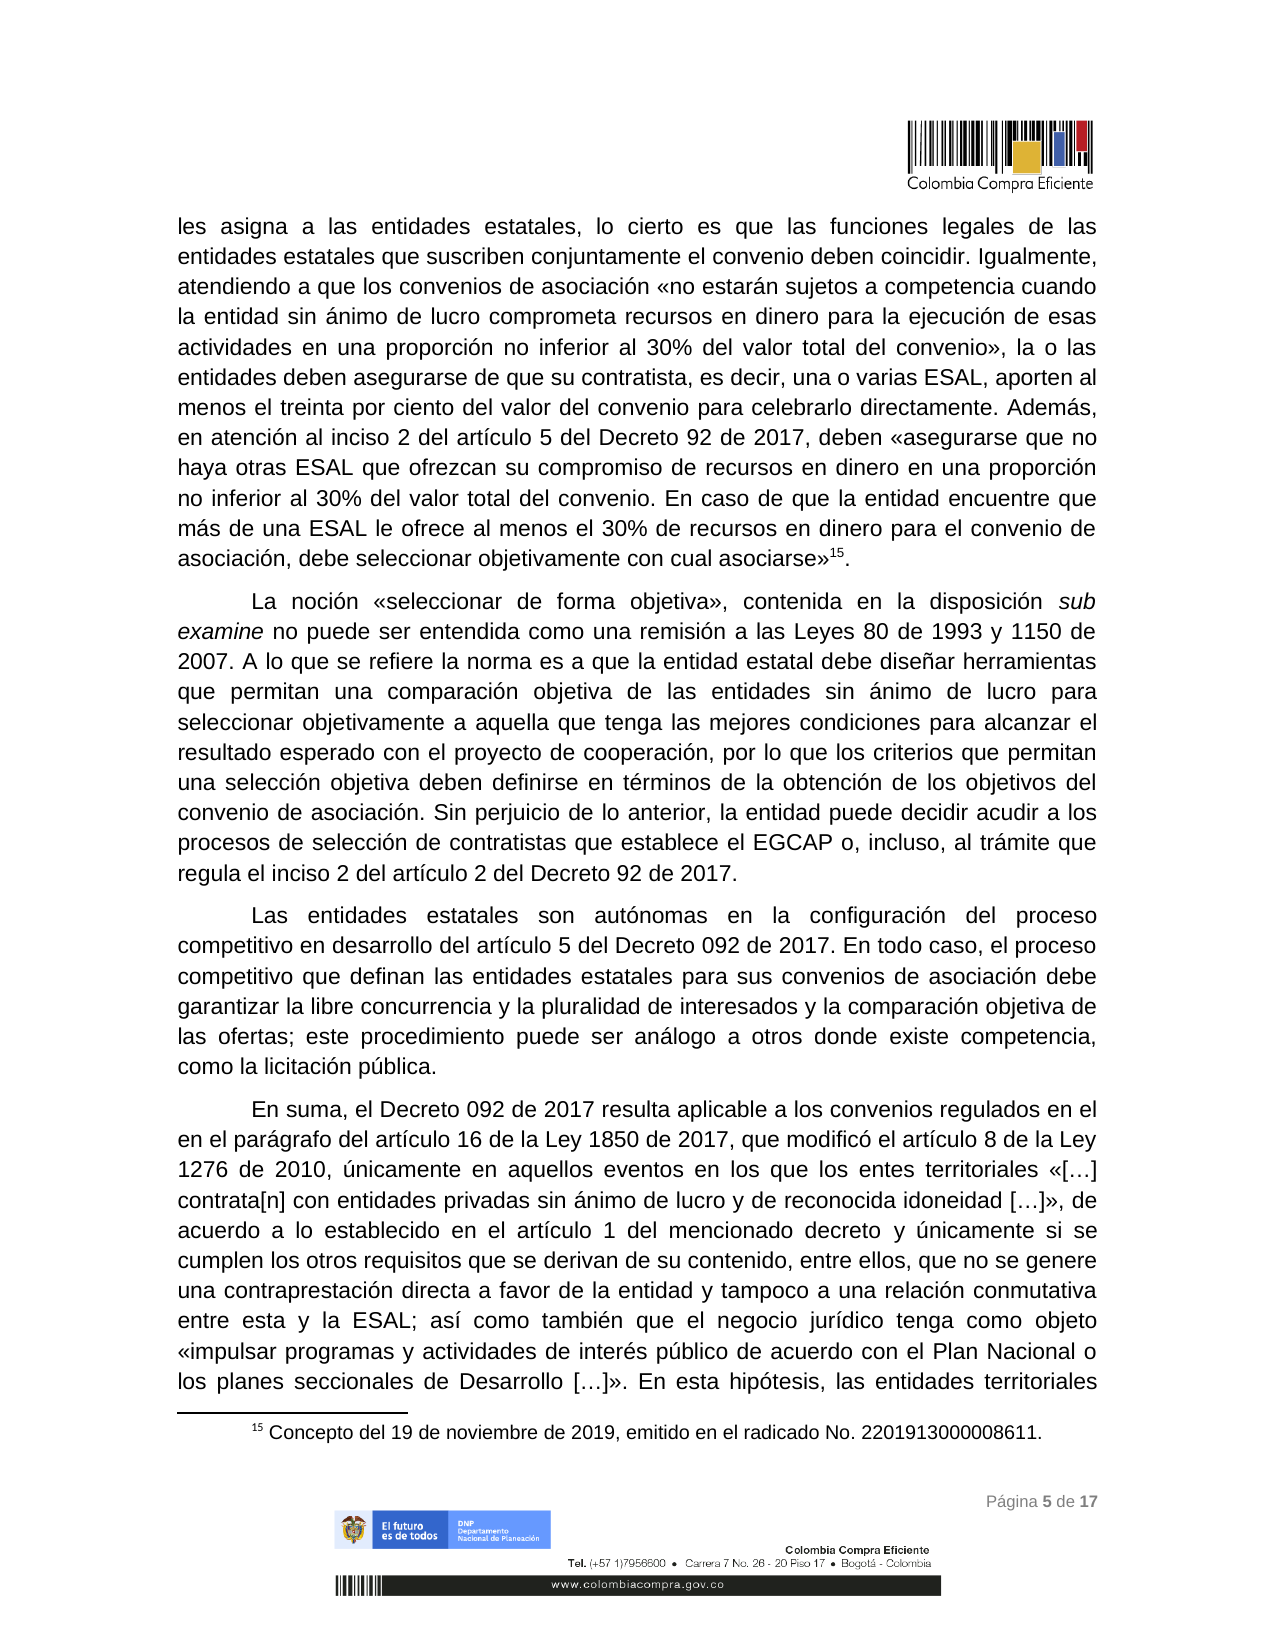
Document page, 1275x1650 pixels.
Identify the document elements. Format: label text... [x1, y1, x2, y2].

picture [334, 1510, 942, 1596]
text La noción «seleccionar de forma objetiva», contenida en la disposición sub examine no puede ser entendida como una remisión a las Leyes 80 de 1993 y 1150 de 2007. A lo que se refiere la norma es a que la entidad estatal debe diseñar herramientas que permitan una comparación objetiva de las entidades sin ánimo de lucro para seleccionar objetivamente a aquella que tenga las mejores condiciones para alcanzar el resultado esperado con el proyecto de cooperación, por lo que los criterios que permitan una selección objetiva deben definirse en términos de la obtención de los objetivos del convenio de asociación. Sin perjuicio de lo anterior, la entidad puede decidir acudir a los procesos de selección de contratistas que establece el EGCAP o, incluso, al trámite que regula el inciso 2 del artículo 2 del Decreto 92 de 2017. [177, 588, 1098, 886]
picture [899, 114, 1099, 196]
text Las entidades estatales son autónomas en la configuración del proceso competitivo en desarrollo del artículo 5 del Decreto 092 de 2017. En todo caso, el proceso competitivo que definan las entidades estatales para sus convenios de asociación debe garantizar la libre concurrencia y la pluralidad de interesados y la comparación objetiva de las ofertas; este procedimiento puede ser análogo a otros donde existe competencia, como la licitación pública. [177, 902, 1098, 1079]
